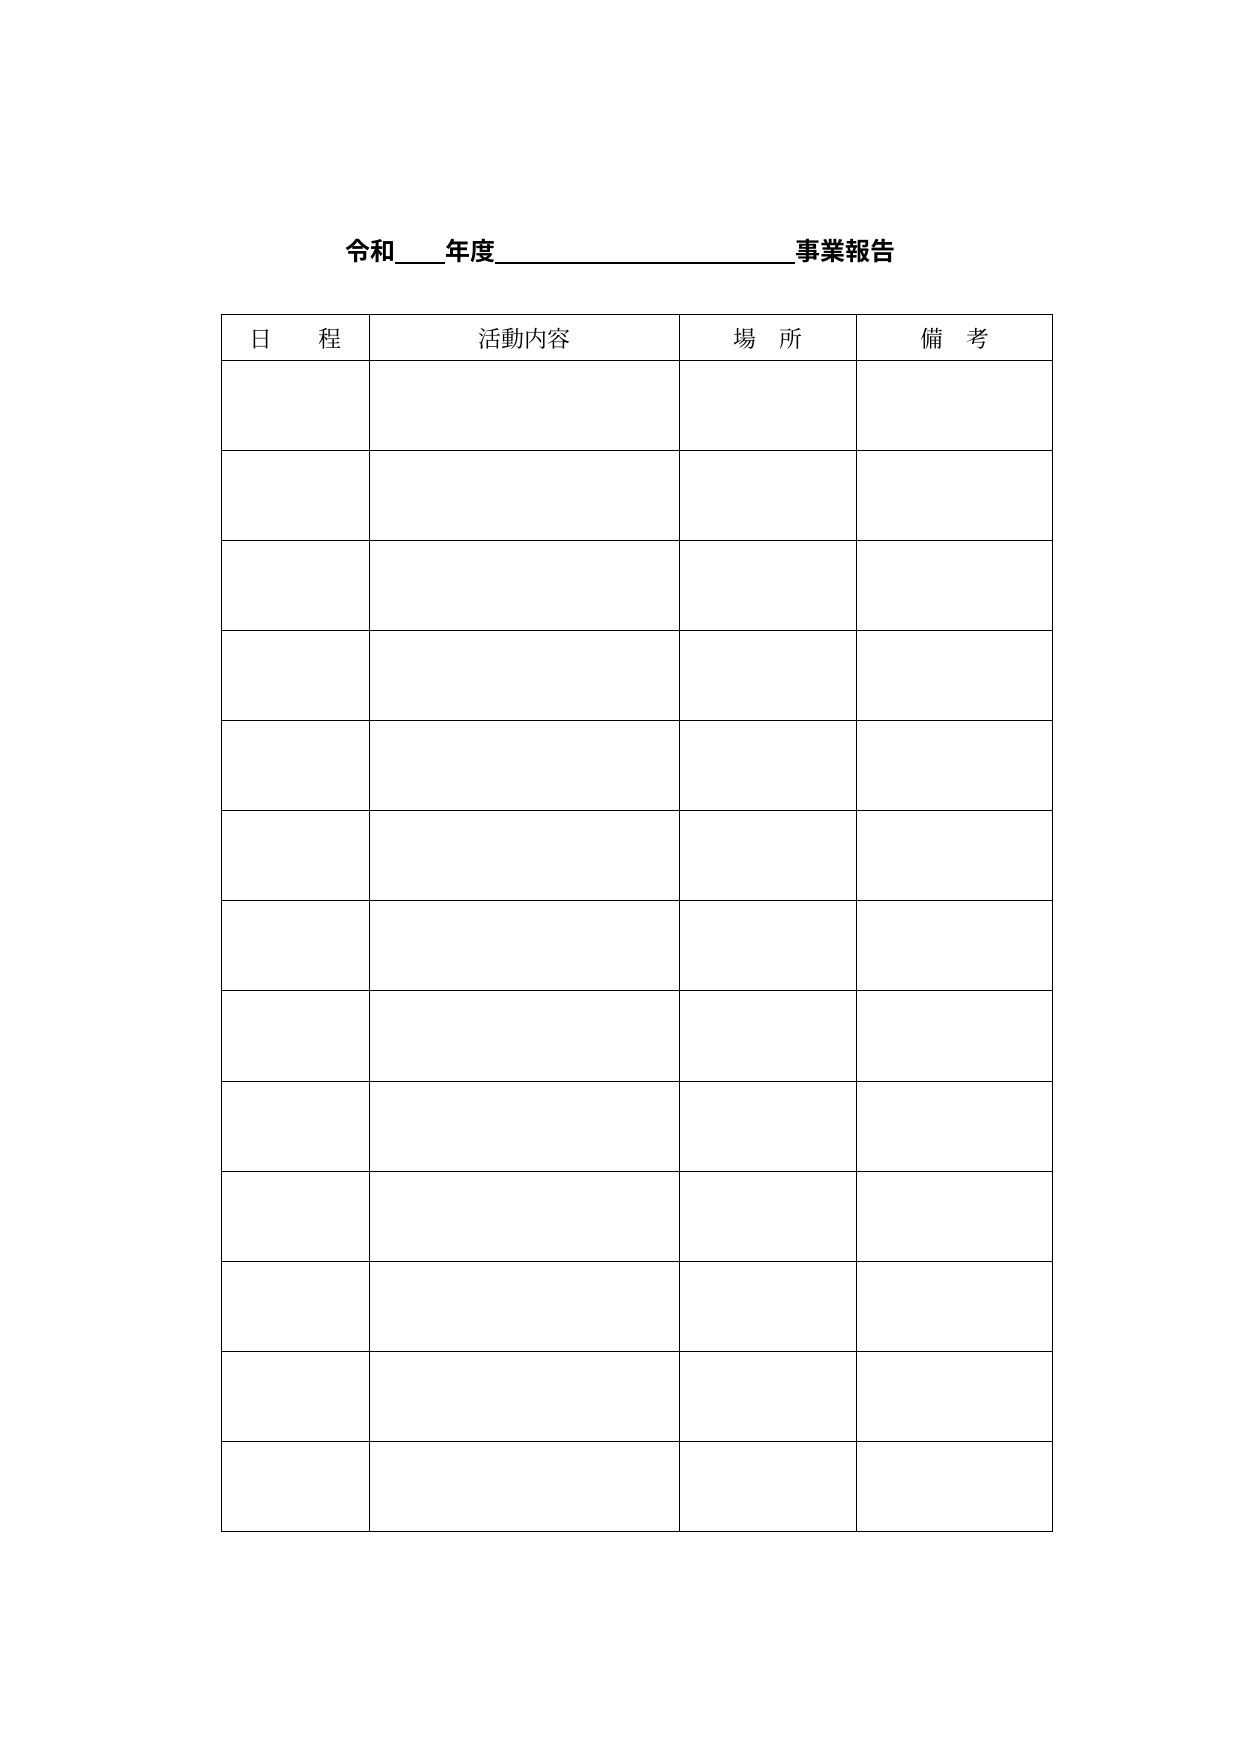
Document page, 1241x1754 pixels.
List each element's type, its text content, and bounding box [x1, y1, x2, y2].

table_cell [680, 541, 856, 630]
table_cell [222, 1442, 369, 1531]
table_cell [680, 721, 856, 810]
table_cell [222, 451, 369, 540]
table_header 場 所 [680, 315, 856, 360]
table_cell [370, 1082, 679, 1171]
table_cell [370, 1262, 679, 1351]
table_cell [680, 451, 856, 540]
table_cell [857, 451, 1052, 540]
table_cell [222, 721, 369, 810]
table_cell [857, 991, 1052, 1081]
table_cell [680, 1082, 856, 1171]
table_cell [370, 451, 679, 540]
table_cell [857, 361, 1052, 450]
table_cell [857, 901, 1052, 990]
table_cell [222, 631, 369, 720]
table_cell [370, 1442, 679, 1531]
table_cell [222, 811, 369, 900]
table_cell [857, 1352, 1052, 1441]
table_cell [370, 901, 679, 990]
text 令和 年度 事業報告 [177, 228, 1063, 271]
table_cell [222, 1262, 369, 1351]
table_cell [680, 1352, 856, 1441]
table_cell [370, 361, 679, 450]
table_cell [370, 631, 679, 720]
table_header 日 程 [222, 315, 369, 360]
table_cell [857, 1082, 1052, 1171]
table_cell [222, 1352, 369, 1441]
table_cell [857, 1172, 1052, 1261]
table_cell [370, 811, 679, 900]
table_header 備 考 [857, 315, 1052, 360]
table_cell [857, 1262, 1052, 1351]
table_cell [222, 991, 369, 1081]
table_cell [680, 631, 856, 720]
table_cell [222, 1082, 369, 1171]
table_cell [370, 541, 679, 630]
table_cell [680, 1442, 856, 1531]
table_cell [857, 1442, 1052, 1531]
table_cell [370, 721, 679, 810]
table_cell [680, 811, 856, 900]
table_cell [222, 541, 369, 630]
table_cell [680, 361, 856, 450]
table_cell [857, 541, 1052, 630]
table_cell [857, 721, 1052, 810]
table_cell [680, 1262, 856, 1351]
table_cell [680, 1172, 856, 1261]
table_cell [680, 991, 856, 1081]
table_cell [222, 361, 369, 450]
table_cell [370, 1172, 679, 1261]
table_cell [680, 901, 856, 990]
table_cell [370, 1352, 679, 1441]
table_cell [857, 811, 1052, 900]
table_header 活動内容 [370, 315, 679, 360]
table_cell [222, 1172, 369, 1261]
table_cell [222, 901, 369, 990]
table_cell [857, 631, 1052, 720]
table_cell [370, 991, 679, 1081]
